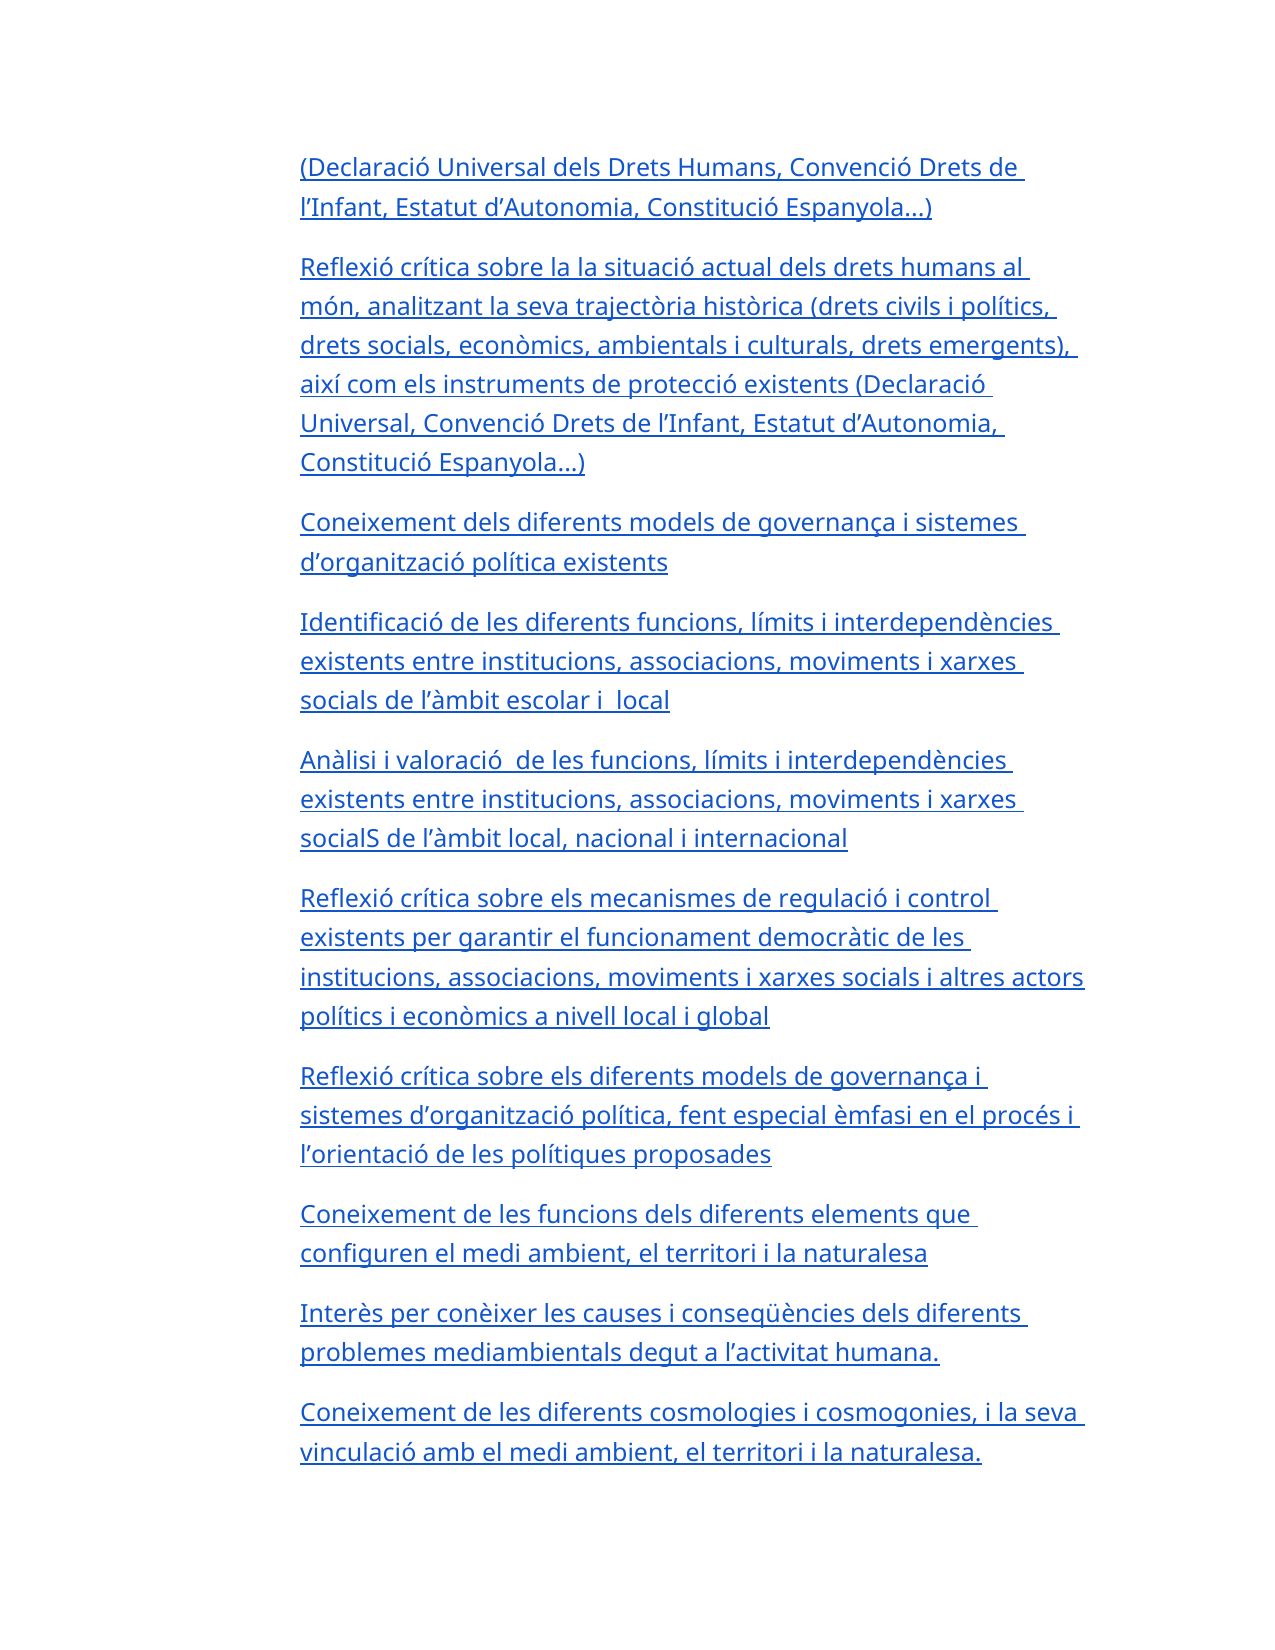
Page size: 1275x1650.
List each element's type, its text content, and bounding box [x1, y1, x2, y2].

text Coneixement dels diferents models de governança i sistemes d’organització política existents [300, 505, 1087, 578]
text Reflexió crítica sobre els diferents models de governança i sistemes d’organització política, fent especial èmfasi en el procés i l’orientació de les polítiques proposades [300, 1058, 1087, 1171]
text Reflexió crítica sobre la la situació actual dels drets humans al món, analitzant la seva trajectòria històrica (drets civils i polítics, drets socials, econòmics, ambientals i culturals, drets emergents), així com els instruments de protecció existents (Declaració Universal, Convenció Drets de l’Infant, Estatut d’Autonomia, Constitució Espanyola...) [300, 249, 1087, 479]
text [300, 150, 1087, 223]
text Coneixement de les diferents cosmologies i cosmogonies, i la seva vinculació amb el medi ambient, el territori i la naturalesa. [300, 1395, 1087, 1468]
text Reflexió crítica sobre els mecanismes de regulació i control existents per garantir el funcionament democràtic de les institucions, associacions, moviments i xarxes socials i altres actors polítics i econòmics a nivell local i global [300, 881, 1087, 1032]
text Coneixement de les funcions dels diferents elements que configuren el medi ambient, el territori i la naturalesa [300, 1197, 1087, 1270]
text Identificació de les diferents funcions, límits i interdependències existents entre institucions, associacions, moviments i xarxes socials de l’àmbit escolar i local [300, 604, 1087, 717]
text Anàlisi i valoració de les funcions, límits i interdependències existents entre institucions, associacions, moviments i xarxes socialS de l’àmbit local, nacional i internacional [300, 742, 1087, 855]
text Interès per conèixer les causes i conseqüències dels diferents problemes mediambientals degut a l’activitat humana. [300, 1296, 1087, 1369]
